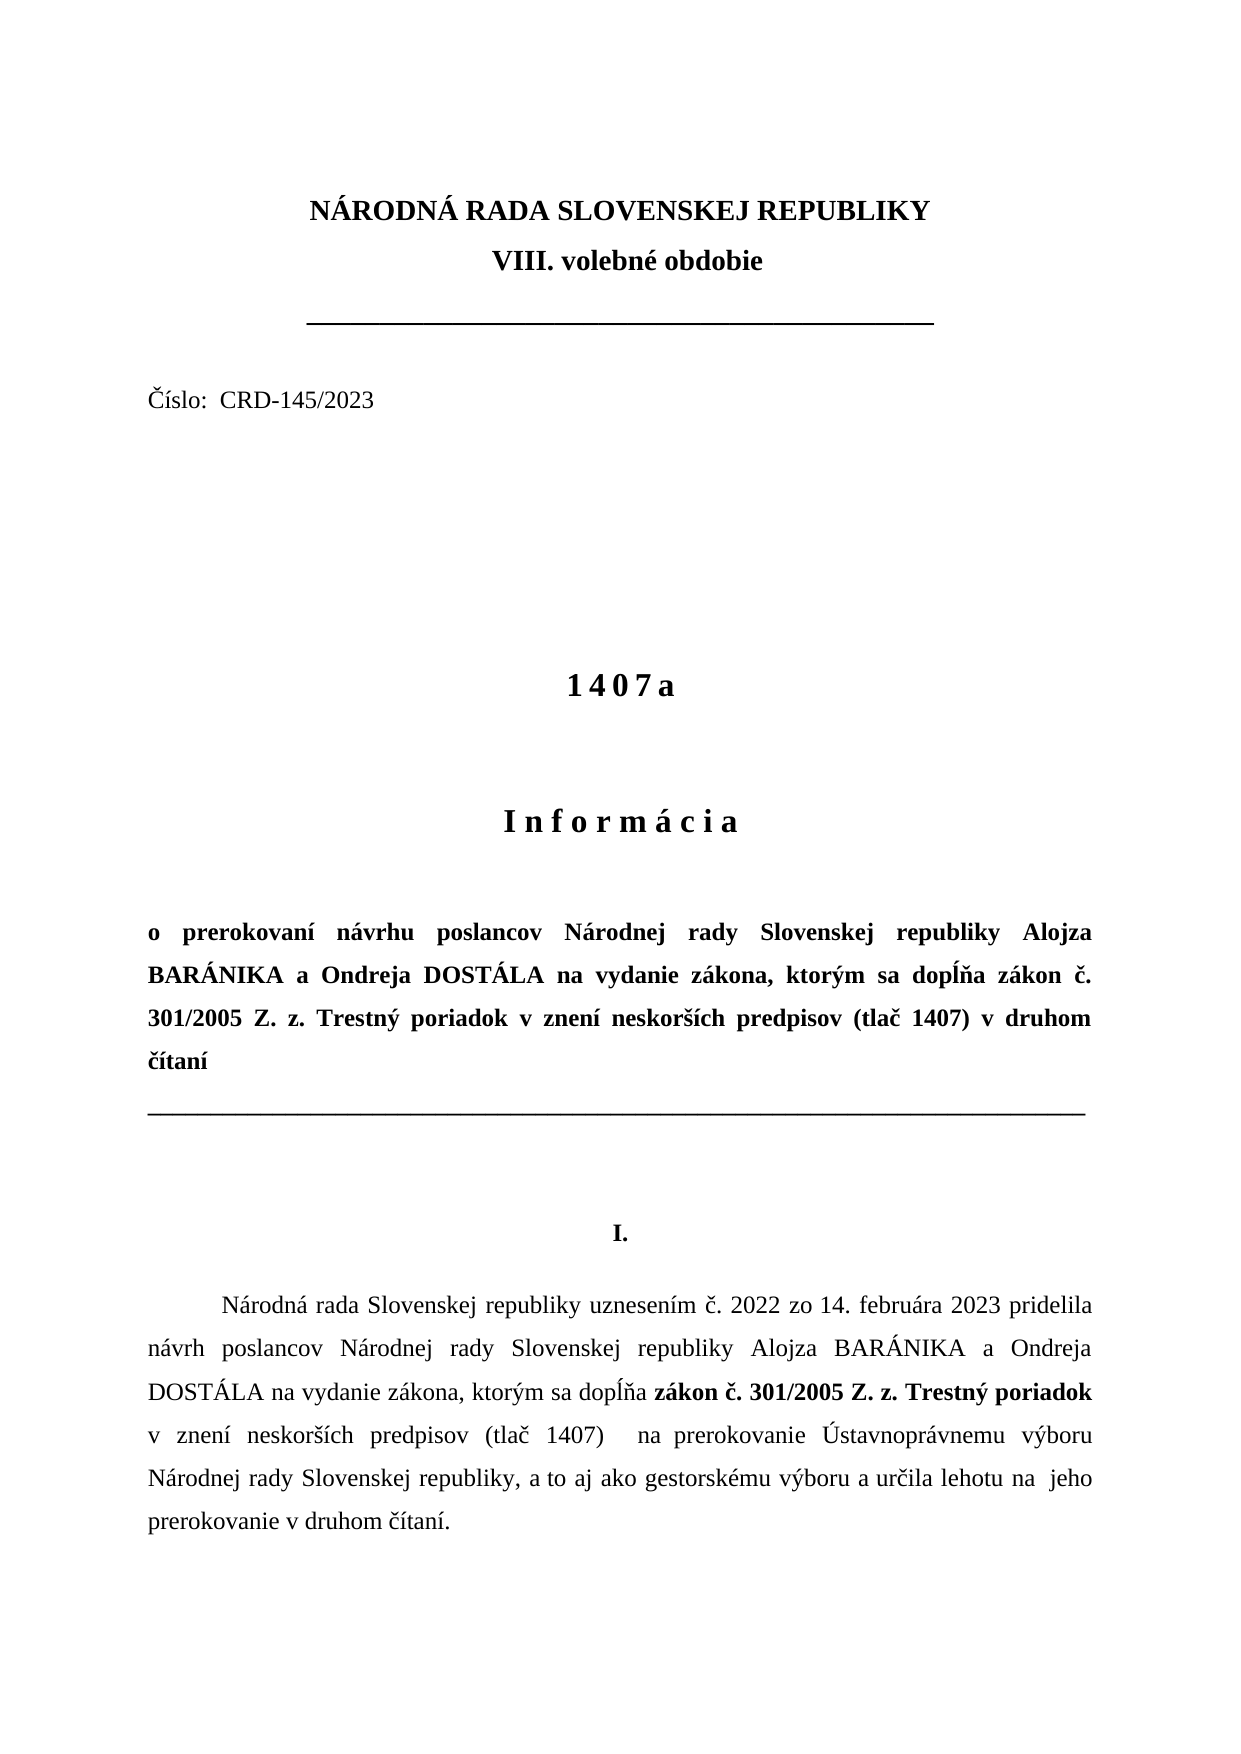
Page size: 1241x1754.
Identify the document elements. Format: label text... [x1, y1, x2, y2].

text Číslo: CRD-145/2023 [148, 385, 1093, 413]
text VIII. volebné obdobie [148, 243, 1093, 277]
text Národná rada Slovenskej republiky uznesením č. 2022 zo 14. februára 2023 pridelila návrh poslancov Národnej rady Slovenskej republiky Alojza BARÁNIKA a Ondreja DOSTÁLA na vydanie zákona, ktorým sa dopĺňa zákon č. 301/2005 Z. z. Trestný poriadok v znení neskorších predpisov (tlač 1407) na prerokovanie Ústavnoprávnemu výboru Národnej rady Slovenskej republiky, a to aj ako gestorskému výboru a určila lehotu na jeho prerokovanie v druhom čítaní. [148, 1290, 1093, 1535]
text o prerokovaní návrhu poslancov Národnej rady Slovenskej republiky Alojza BARÁNIKA a Ondreja DOSTÁLA na vydanie zákona, ktorým sa dopĺňa zákon č. 301/2005 Z. z. Trestný poriadok v znení neskorších predpisov (tlač 1407) v druhom čítaní [148, 917, 1093, 1075]
text NÁRODNÁ RADA SLOVENSKEJ REPUBLIKY [148, 193, 1093, 227]
text ___________________________________________________________________________ [148, 1089, 1093, 1118]
text 1407a [148, 665, 1093, 703]
text I. [148, 1218, 1093, 1247]
text ___________________________________________ [148, 294, 1093, 370]
subtitle I n f o r m á c i a [148, 802, 1093, 840]
